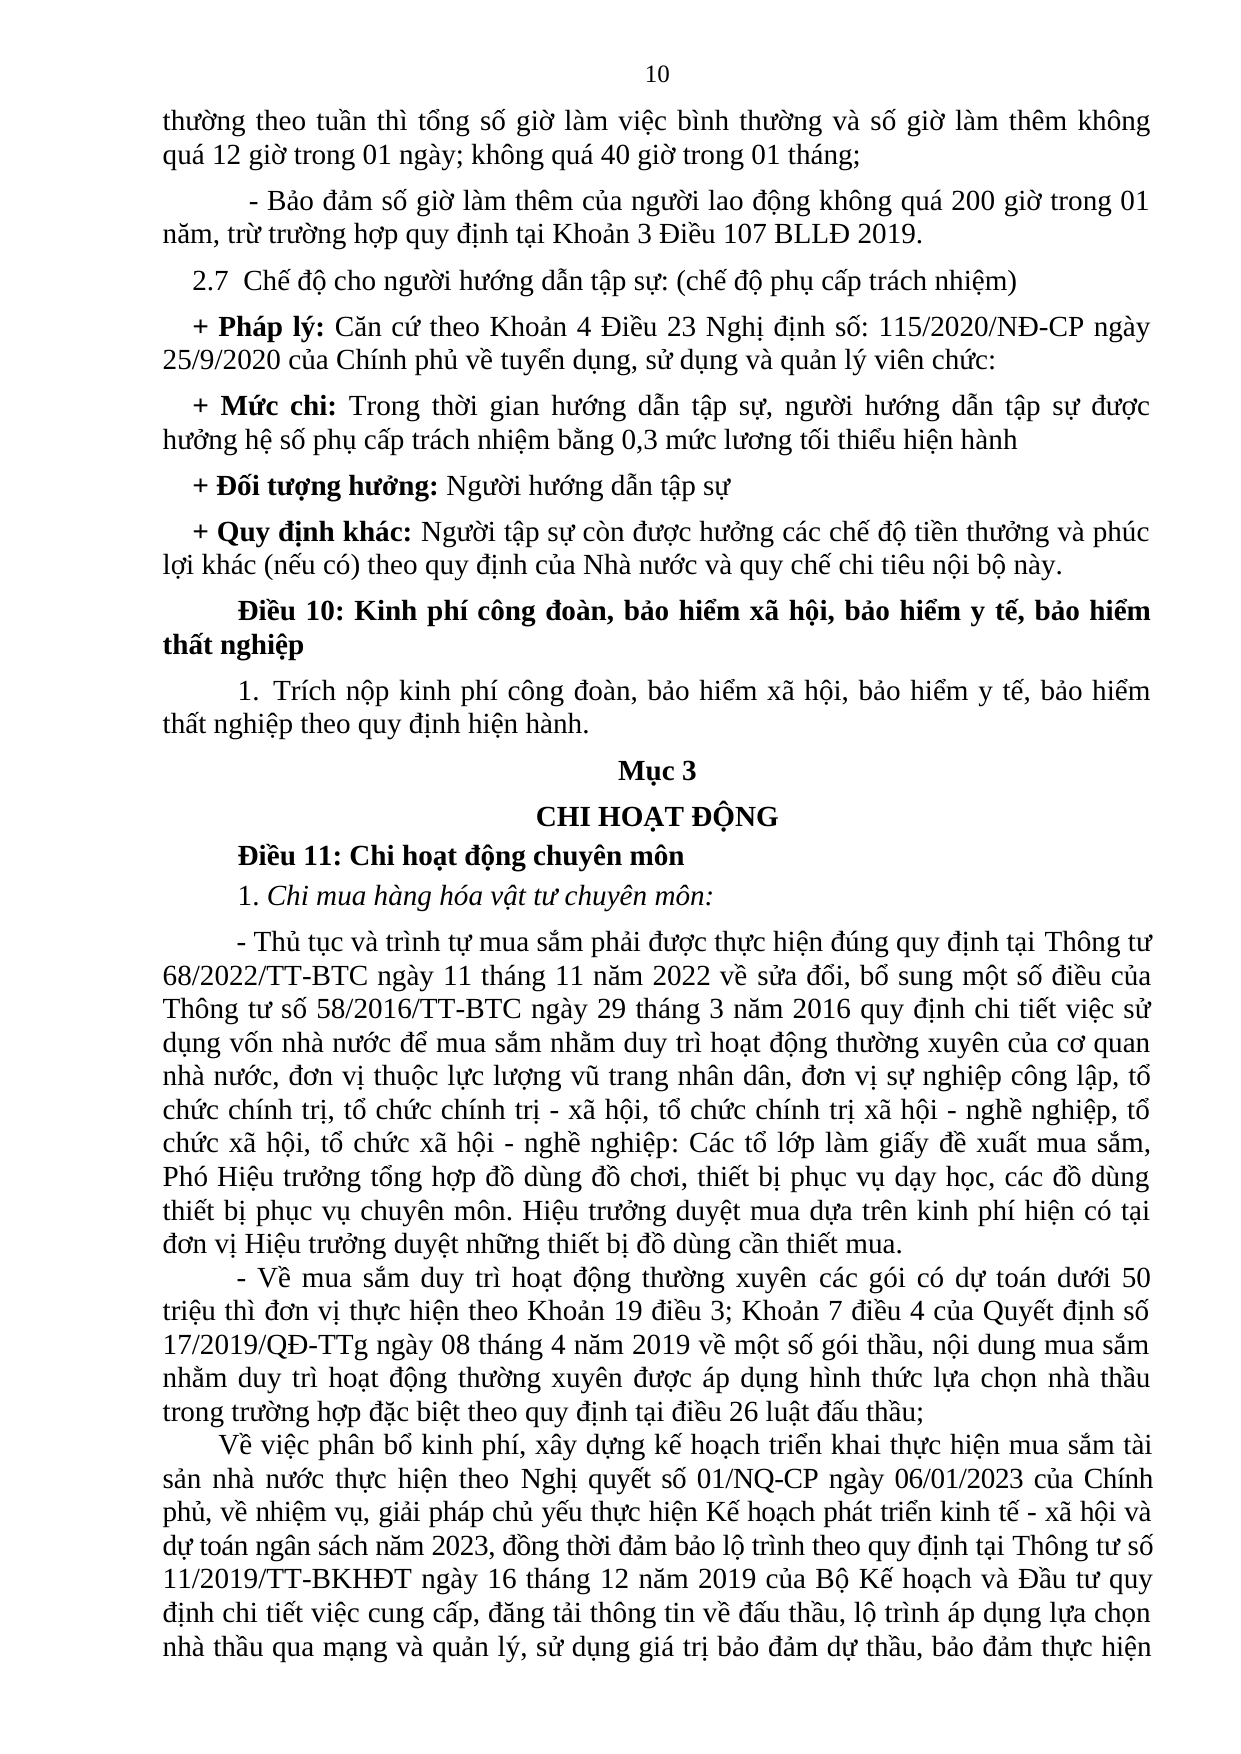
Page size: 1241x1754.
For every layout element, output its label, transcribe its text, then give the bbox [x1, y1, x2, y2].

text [162, 103, 1152, 171]
text - Bảo đảm số giờ làm thêm của người lao động không quá 200 giờ trong 01 năm, trừ trường hợp quy định tại Khoản 3 Điều 107 BLLĐ 2019. [162, 183, 1152, 250]
text + Pháp lý: Căn cứ theo Khoản 4 Điều 23 Nghị định số: 115/2020/NĐ-CP ngày 25/9/2020 của Chính phủ về tuyển dụng, sử dụng và quản lý viên chức: [162, 309, 1152, 376]
text + Đối tượng hưởng: Người hướng dẫn tập sự [162, 468, 1152, 501]
text - Về mua sắm duy trì hoạt động thường xuyên các gói có dự toán dưới 50 triệu thì đơn vị thực hiện theo Khoản 19 điều 3; Khoản 7 điều 4 của Quyết định số 17/2019/QĐ-TTg ngày 08 tháng 4 năm 2019 về một số gói thầu, nội dung mua sắm nhằm duy trì hoạt động thường xuyên được áp dụng hình thức lựa chọn nhà thầu trong trường hợp đặc biệt theo quy định tại điều 26 luật đấu thầu; [162, 1260, 1152, 1427]
text CHI HOẠT ĐỘNG [162, 799, 1152, 832]
text + Mức chi: Trong thời gian hướng dẫn tập sự, người hướng dẫn tập sự được hưởng hệ số phụ cấp trách nhiệm bằng 0,3 mức lương tối thiểu hiện hành [162, 388, 1152, 455]
text + Quy định khác: Người tập sự còn được hưởng các chế độ tiền thưởng và phúc lợi khác (nếu có) theo quy định của Nhà nước và quy chế chi tiêu nội bộ này. [162, 514, 1152, 581]
text Điều 10: Kinh phí công đoàn, bảo hiểm xã hội, bảo hiểm y tế, bảo hiểm thất nghiệp [162, 593, 1152, 661]
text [162, 1427, 1153, 1662]
text Mục 3 [162, 753, 1152, 786]
text - Thủ tục và trình tự mua sắm phải được thực hiện đúng quy định tại Thông tư 68/2022/TT-BTC ngày 11 tháng 11 năm 2022 về sửa đổi, bổ sung một số điều của Thông tư số 58/2016/TT-BTC ngày 29 tháng 3 năm 2016 quy định chi tiết việc sử dụng vốn nhà nước để mua sắm nhằm duy trì hoạt động thường xuyên của cơ quan nhà nước, đơn vị thuộc lực lượng vũ trang nhân dân, đơn vị sự nghiệp công lập, tổ chức chính trị, tổ chức chính trị - xã hội, tổ chức chính trị xã hội - nghề nghiệp, tổ chức xã hội, tổ chức xã hội - nghề nghiệp: Các tổ lớp làm giấy đề xuất mua sắm, Phó Hiệu trưởng tổng hợp đồ dùng đồ chơi, thiết bị phục vụ dạy học, các đồ dùng thiết bị phục vụ chuyên môn. Hiệu trưởng duyệt mua dựa trên kinh phí hiện có tại đơn vị Hiệu trưởng duyệt những thiết bị đồ dùng cần thiết mua. [162, 924, 1152, 1260]
text 1. Chi mua hàng hóa vật tư chuyên môn: [162, 878, 1152, 912]
text Điều 11: Chi hoạt động chuyên môn [162, 838, 1152, 872]
text 2.7 Chế độ cho người hướng dẫn tập sự: (chế độ phụ cấp trách nhiệm) [162, 263, 1152, 296]
list Trích nộp kinh phí công đoàn, bảo hiểm xã hội, bảo hiểm y tế, bảo hiểm thất nghiệp theo quy định hiện hành. [162, 673, 1152, 740]
